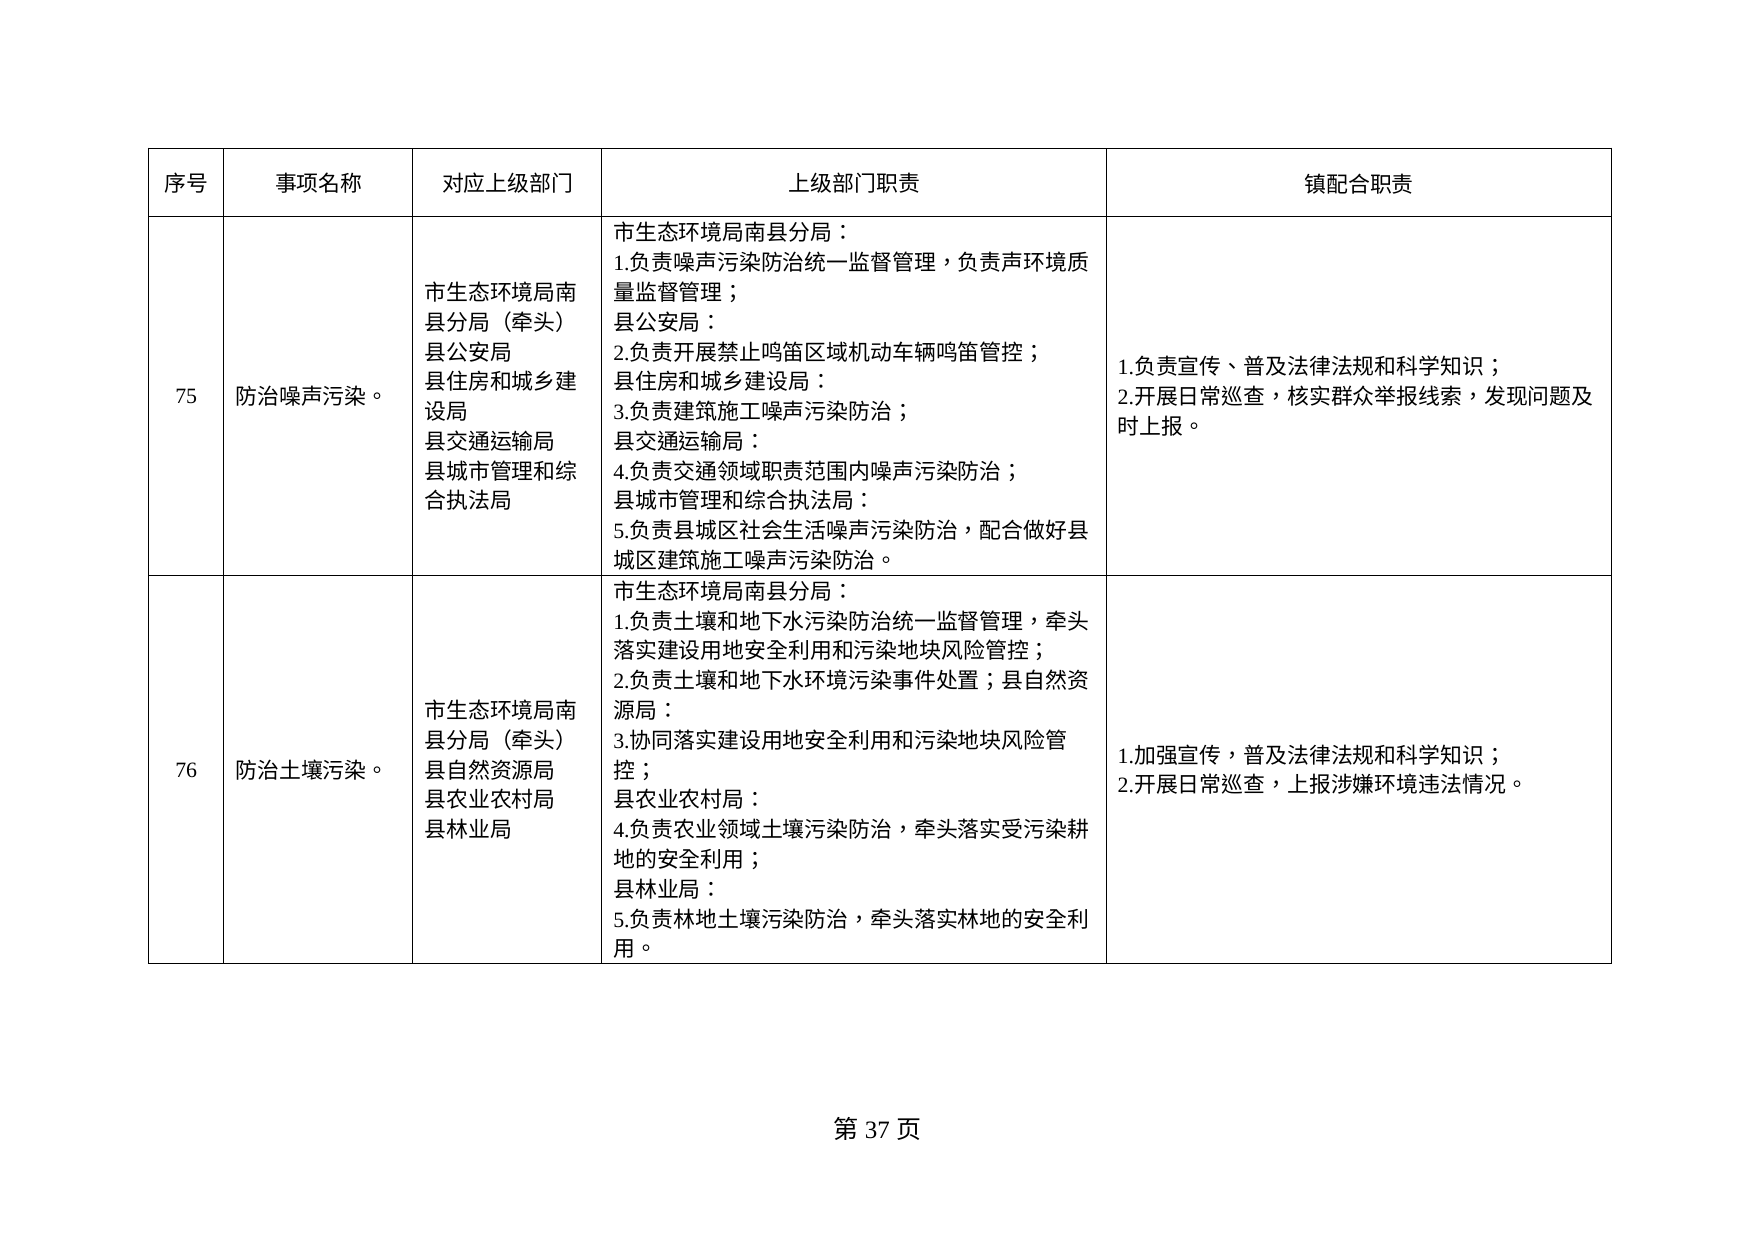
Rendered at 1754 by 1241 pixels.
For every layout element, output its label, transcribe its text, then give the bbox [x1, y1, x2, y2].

table_cell 防治噪声污染。 [224, 217, 412, 575]
table_cell 市生态环境局南县分局（牵头） 县公安局 县住房和城乡建设局 县交通运输局 县城市管理和综合执法局 [413, 217, 601, 575]
table_header 事项名称 [224, 149, 412, 216]
table_cell 75 [149, 217, 223, 575]
table_cell 市生态环境局南县分局： 1.负责噪声污染防治统一监督管理，负责声环境质量监督管理； 县公安局： 2.负责开展禁止鸣笛区域机动车辆鸣笛管控； 县住房和城乡建设局： 3.负责建筑施工噪声污染防治； 县交通运输局： 4.负责交通领域职责范围内噪声污染防治； 县城市管理和综合执法局： 5.负责县城区社会生活噪声污染防治，配合做好县城区建筑施工噪声污染防治。 [602, 217, 1106, 575]
table_cell 76 [149, 576, 223, 963]
table_cell 市生态环境局南县分局： 1.负责土壤和地下水污染防治统一监督管理，牵头落实建设用地安全利用和污染地块风险管控； 2.负责土壤和地下水环境污染事件处置；县自然资源局： 3.协同落实建设用地安全利用和污染地块风险管控； 县农业农村局： 4.负责农业领域土壤污染防治，牵头落实受污染耕地的安全利用； 县林业局： 5.负责林地土壤污染防治，牵头落实林地的安全利用。 [602, 576, 1106, 963]
table_cell 市生态环境局南县分局（牵头） 县自然资源局 县农业农村局 县林业局 [413, 576, 601, 963]
table_header 对应上级部门 [413, 149, 601, 216]
table_header 序号 [149, 149, 223, 216]
table_cell 1.加强宣传，普及法律法规和科学知识； 2.开展日常巡查，上报涉嫌环境违法情况。 [1107, 576, 1611, 963]
table_cell 1.负责宣传、普及法律法规和科学知识； 2.开展日常巡查，核实群众举报线索，发现问题及时上报。 [1107, 217, 1611, 575]
table_cell 防治土壤污染。 [224, 576, 412, 963]
table_header 上级部门职责 [602, 149, 1106, 216]
table_header 镇配合职责 [1107, 149, 1611, 216]
